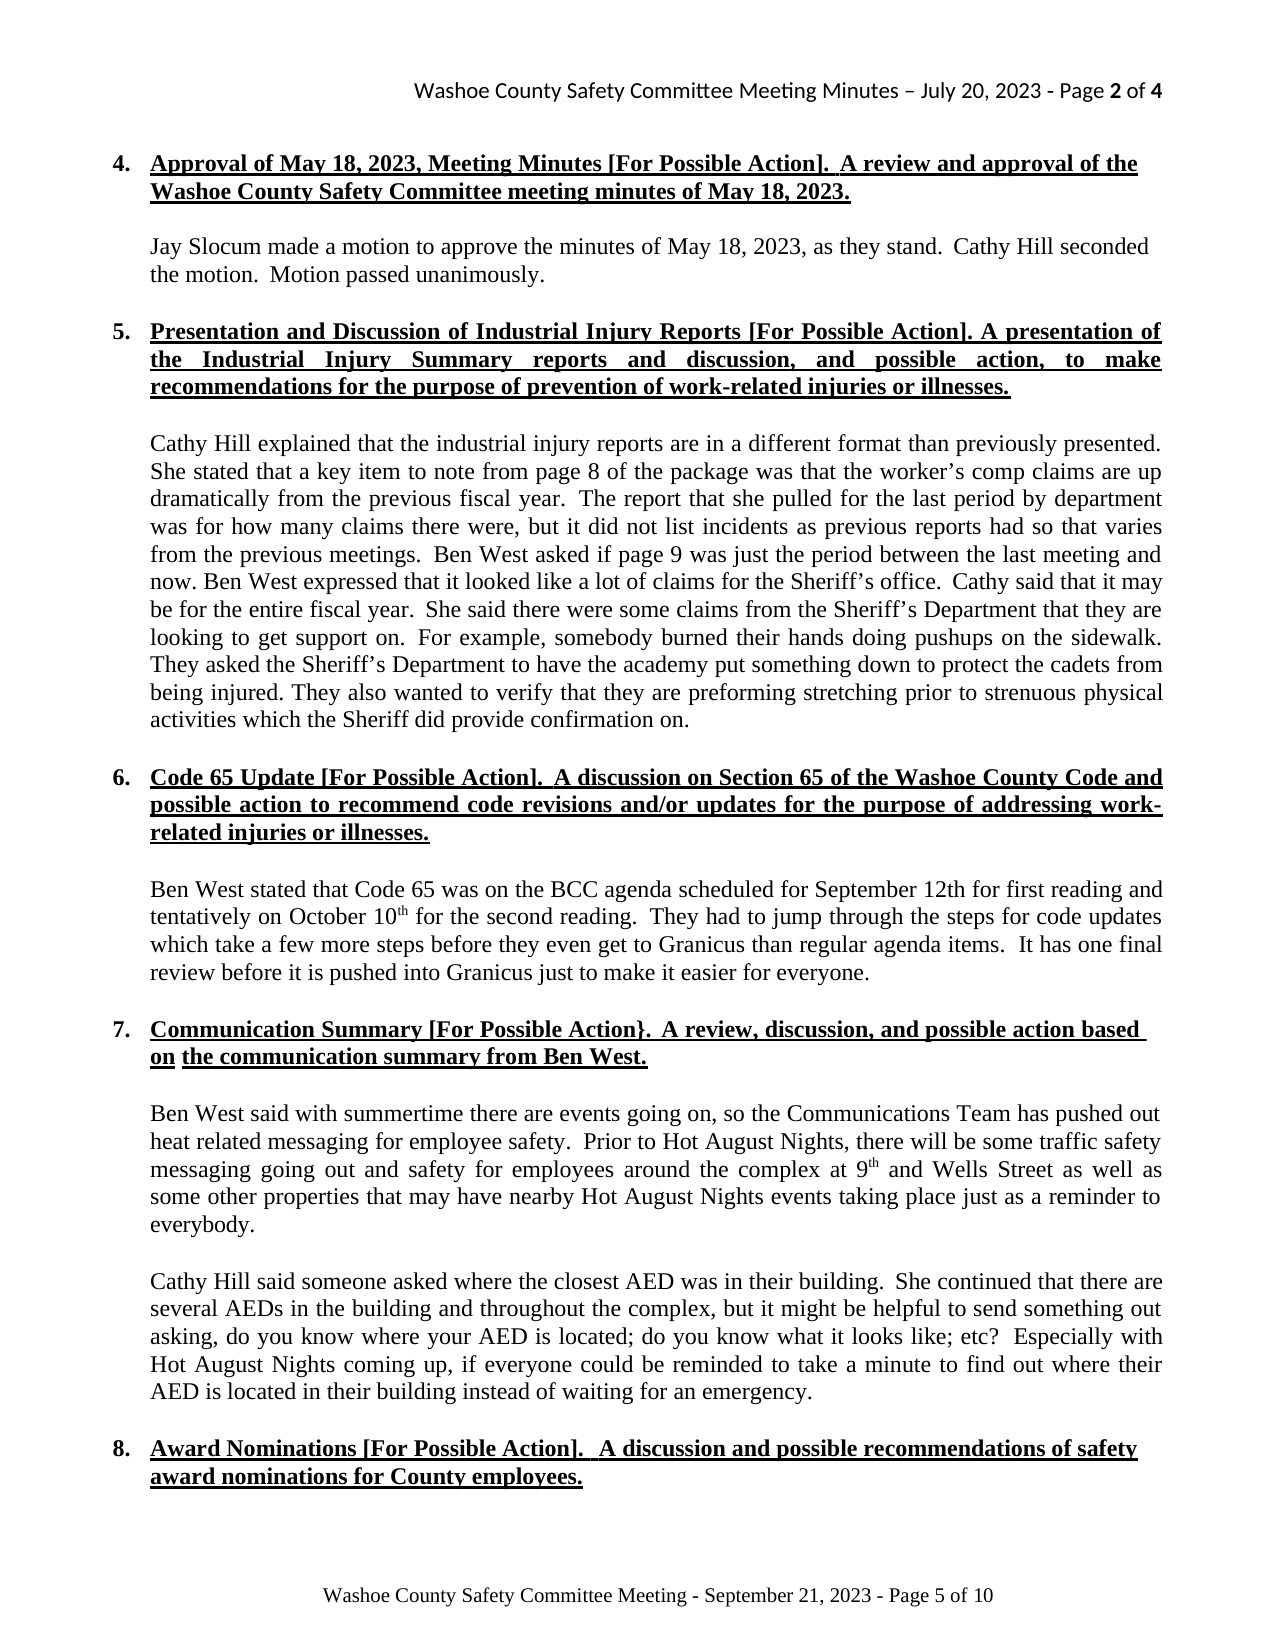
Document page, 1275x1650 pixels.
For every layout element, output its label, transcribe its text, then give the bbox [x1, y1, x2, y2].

subtitle Communication Summary [For Possible Action}. A review, discussion, and possible action based on the communication summary from Ben West. [112, 1015, 1163, 1070]
subtitle Award Nominations [For Possible Action]. A discussion and possible recommendations of safety award nominations for County employees. [112, 1434, 1163, 1489]
text Jay Slocum made a motion to approve the minutes of May 18, 2023, as they stand. Cathy Hill seconded the motion. Motion passed unanimously. [150, 232, 1158, 287]
subtitle Approval of May 18, 2023, Meeting Minutes [For Possible Action]. A review and approval of the Washoe County Safety Committee meeting minutes of May 18, 2023. [112, 149, 1139, 205]
text Cathy Hill explained that the industrial injury reports are in a different format than previously presented. She stated that a key item to note from page 8 of the package was that the worker’s comp claims are up dramatically from the previous fiscal year. The report that she pulled for the last period by department was for how many claims there were, but it did not list incidents as previous reports had so that varies from the previous meetings. Ben West asked if page 9 was just the period between the last meeting and now. Ben West expressed that it looked like a lot of claims for the Sheriff’s office. Cathy said that it may be for the entire fiscal year. She said there were some claims from the Sheriff’s Department that they are looking to get support on. For example, somebody burned their hands doing pushups on the sidewalk. They asked the Sheriff’s Department to have the academy put something down to protect the cadets from being injured. They also wanted to verify that they are preforming stretching prior to strenuous physical activities which the Sheriff did provide confirmation on. [150, 429, 1163, 733]
subtitle Code 65 Update [For Possible Action]. A discussion on Section 65 of the Washoe County Code and possible action to recommend code revisions and/or updates for the purpose of addressing work- related injuries or illnesses. [112, 762, 1163, 845]
text Ben West said with summertime there are events going on, so the Communications Team has pushed out heat related messaging for employee safety. Prior to Hot August Nights, there will be some traffic safety messaging going out and safety for employees around the complex at 9th and Wells Street as well as some other properties that may have nearby Hot August Nights events taking place just as a reminder to everybody. [150, 1099, 1163, 1237]
subtitle Presentation and Discussion of Industrial Injury Reports [For Possible Action]. A presentation of the Industrial Injury Summary reports and discussion, and possible action, to make recommendations for the purpose of prevention of work-related injuries or illnesses. [112, 317, 1163, 400]
text Ben West stated that Code 65 was on the BCC agenda scheduled for September 12th for first reading and tentatively on October 10th for the second reading. They had to jump through the steps for code updates which take a few more steps before they even get to Granicus than regular agenda items. It has one final review before it is pushed into Granicus just to make it easier for everyone. [150, 875, 1163, 985]
text Cathy Hill said someone asked where the closest AED was in their building. She continued that there are several AEDs in the building and throughout the complex, but it might be helpful to send something out asking, do you know where your AED is located; do you know what it looks like; etc? Especially with Hot August Nights coming up, if everyone could be reminded to take a minute to find out where their AED is located in their building instead of waiting for an emergency. [150, 1267, 1163, 1405]
